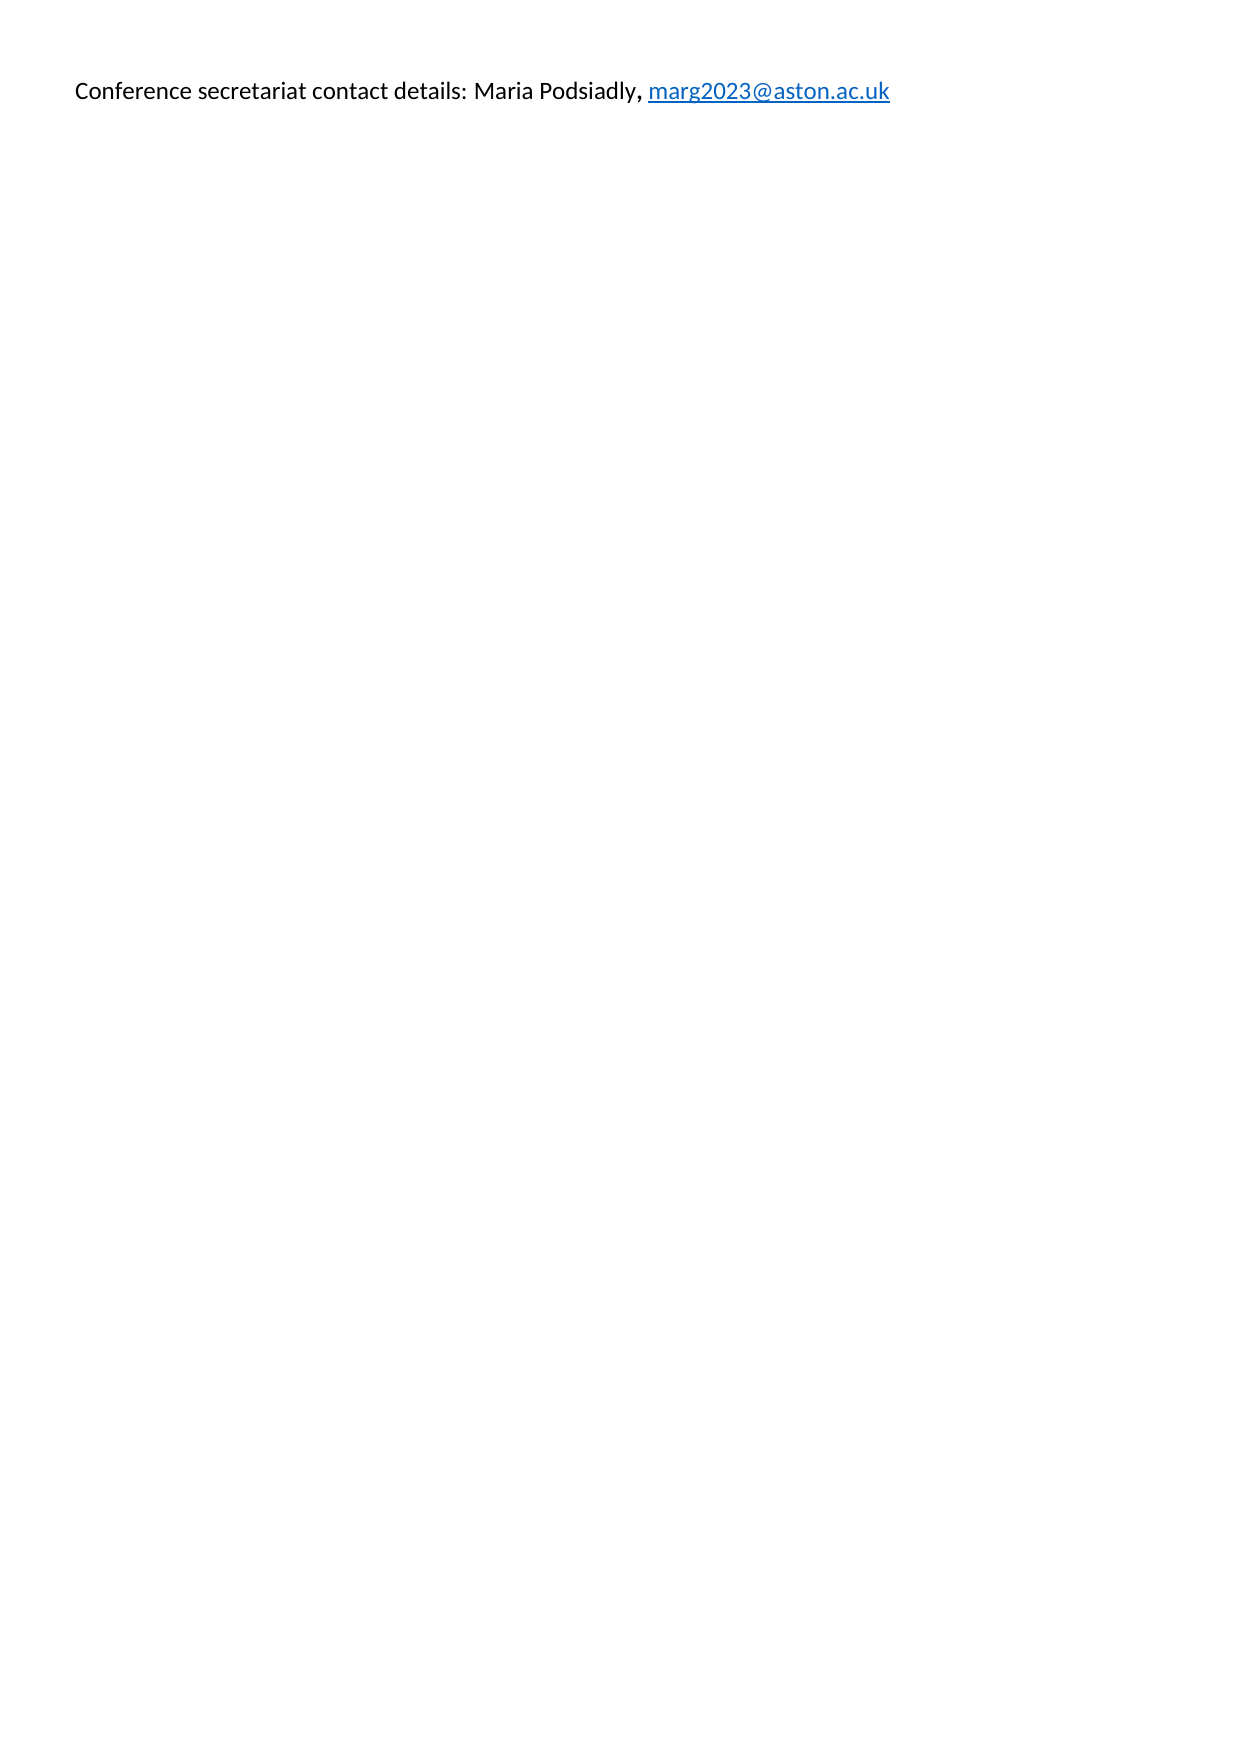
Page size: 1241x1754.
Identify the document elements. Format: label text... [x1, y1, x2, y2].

text Conference secretariat contact details: Maria Podsiadly, marg2023@aston.ac.uk [75, 75, 1165, 106]
